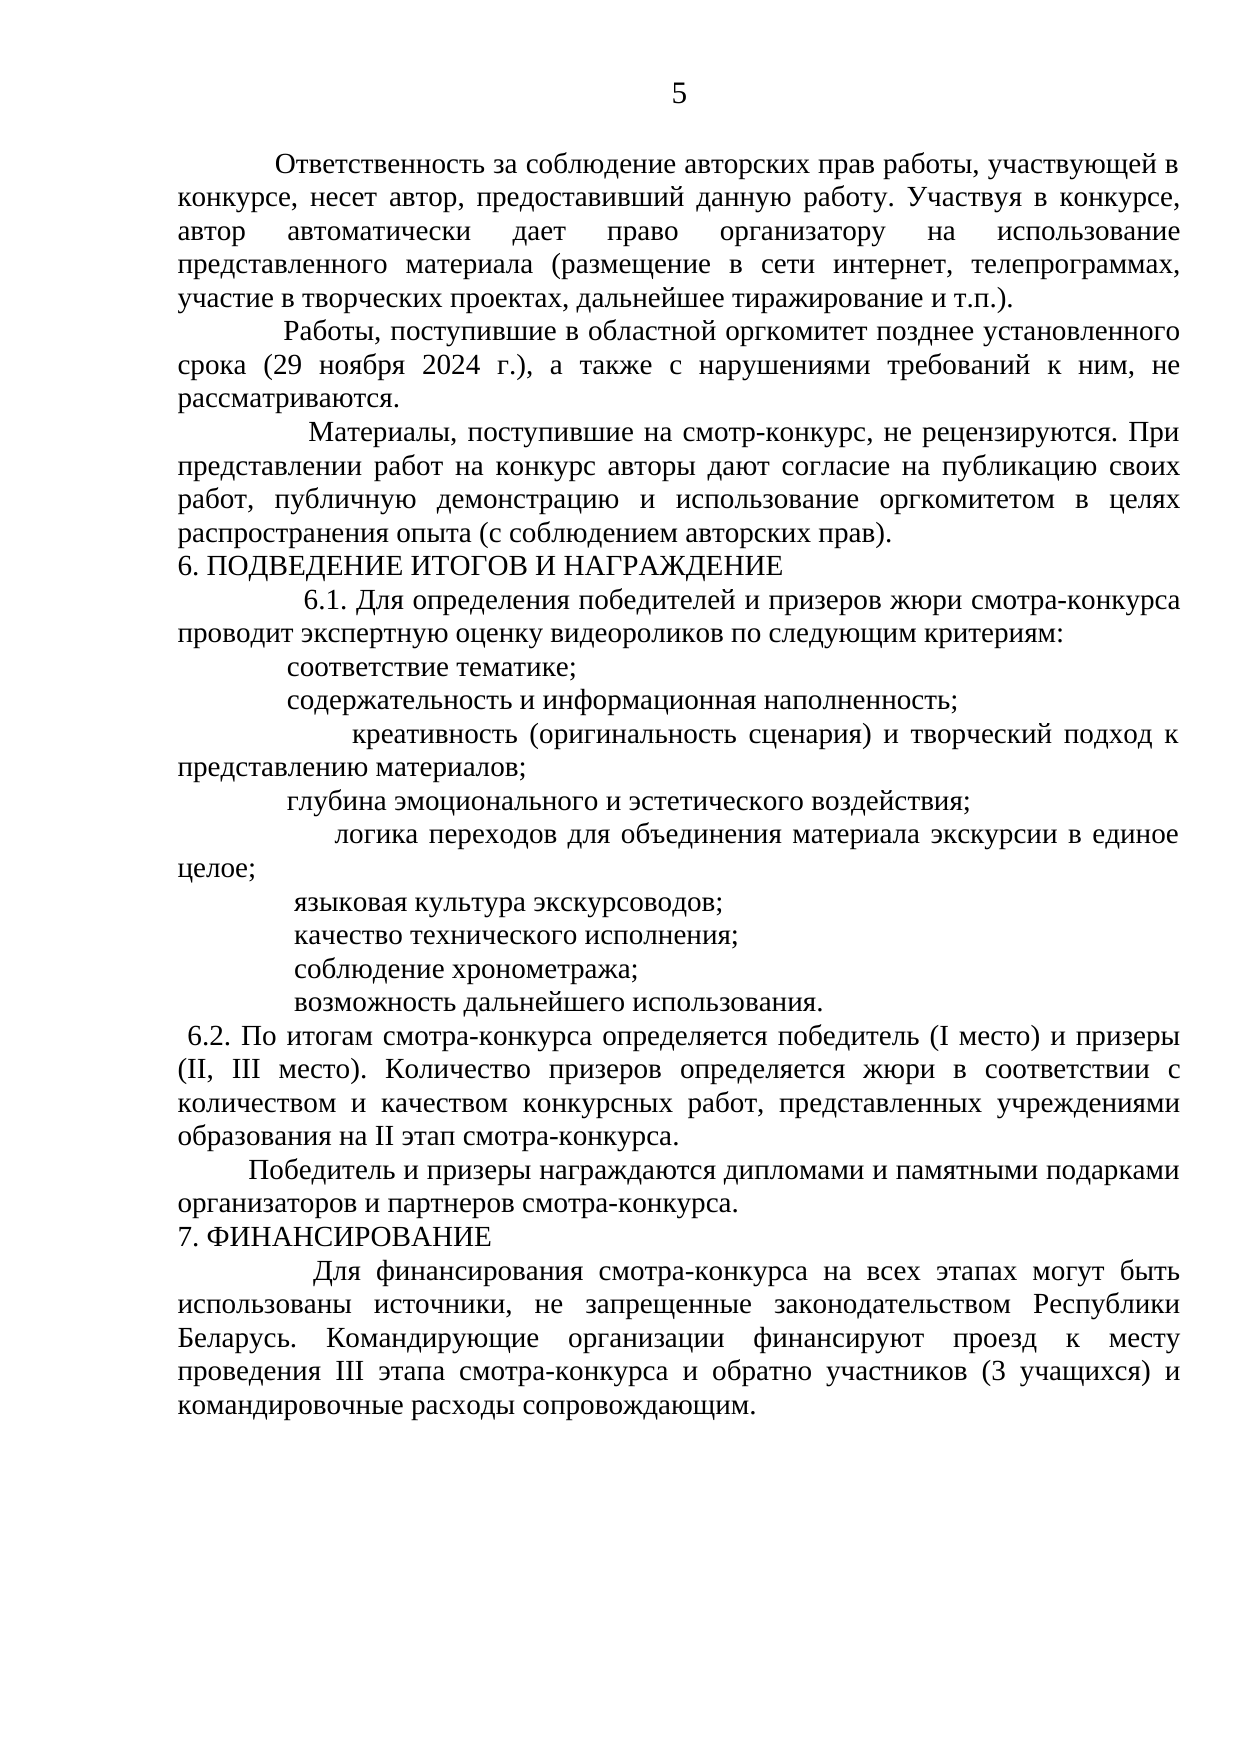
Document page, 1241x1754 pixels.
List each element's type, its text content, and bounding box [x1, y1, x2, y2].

text 6.1. Для определения победителей и призеров жюри смотра-конкурса проводит экспертную оценку видеороликов по следующим критериям: [177, 582, 1181, 649]
text соблюдение хронометража; [177, 951, 1181, 984]
text Ответственность за соблюдение авторских прав работы, участвующей в конкурсе, несет автор, предоставивший данную работу. Участвуя в конкурсе, автор автоматически дает право организатору на использование представленного материала (размещение в сети интернет, телепрограммах, участие в творческих проектах, дальнейшее тиражирование и т.п.). [177, 146, 1181, 313]
text логика переходов для объединения материала экскурсии в единое целое; [177, 817, 1181, 884]
text Для финансирования смотра-конкурса на всех этапах могут быть использованы источники, не запрещенные законодательством Республики Беларусь. Командирующие организации финансируют проезд к месту проведения III этапа смотра-конкурса и обратно участников (3 учащихся) и командировочные расходы сопровождающим. [177, 1253, 1181, 1420]
text Работы, поступившие в областной оргкомитет позднее установленного срока (29 ноября 2024 г.), а также с нарушениями требований к ним, не рассматриваются. [177, 313, 1181, 414]
text креативность (оригинальность сценария) и творческий подход к представлению материалов; [177, 716, 1181, 783]
text возможность дальнейшего использования. [177, 984, 1181, 1018]
text Материалы, поступившие на смотр-конкурс, не рецензируются. При представлении работ на конкурс авторы дают согласие на публикацию своих работ, публичную демонстрацию и использование оргкомитетом в целях распространения опыта (с соблюдением авторских прав). [177, 414, 1181, 548]
text соответствие тематике; [177, 649, 1181, 682]
text 6.2. По итогам смотра-конкурса определяется победитель (I место) и призеры (II, III место). Количество призеров определяется жюри в соответствии с количеством и качеством конкурсных работ, представленных учреждениями образования на II этап смотра-конкурса. [177, 1018, 1181, 1152]
text качество технического исполнения; [177, 917, 1181, 951]
text Победитель и призеры награждаются дипломами и памятными подарками организаторов и партнеров смотра-конкурса. [177, 1152, 1181, 1219]
text 7. ФИНАНСИРОВАНИЕ [177, 1219, 1181, 1253]
text языковая культура экскурсоводов; [177, 884, 1181, 917]
text глубина эмоционального и эстетического воздействия; [177, 783, 1181, 817]
text 6. ПОДВЕДЕНИЕ ИТОГОВ И НАГРАЖДЕНИЕ [177, 548, 1181, 582]
text содержательность и информационная наполненность; [177, 682, 1181, 716]
